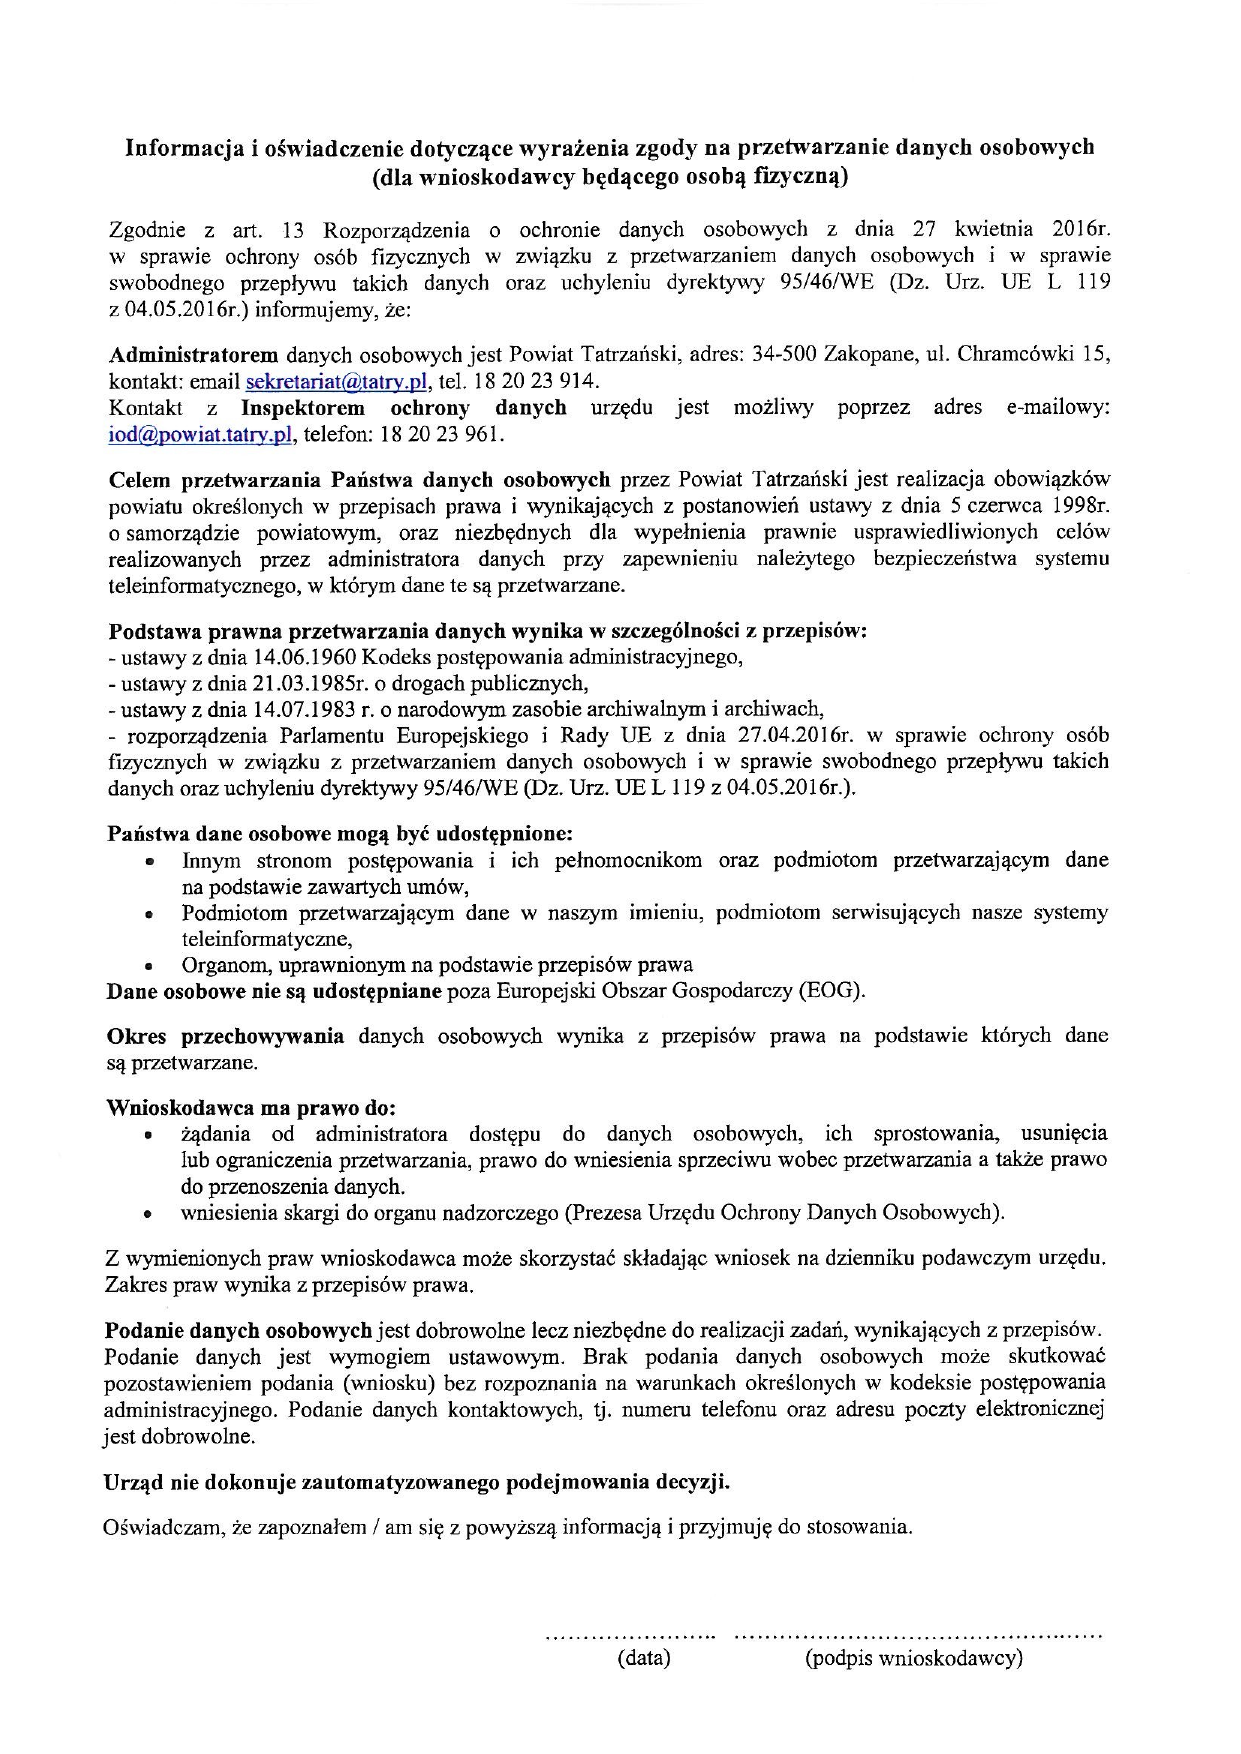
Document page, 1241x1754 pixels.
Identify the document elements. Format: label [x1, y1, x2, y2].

picture [55, 0, 1190, 1672]
